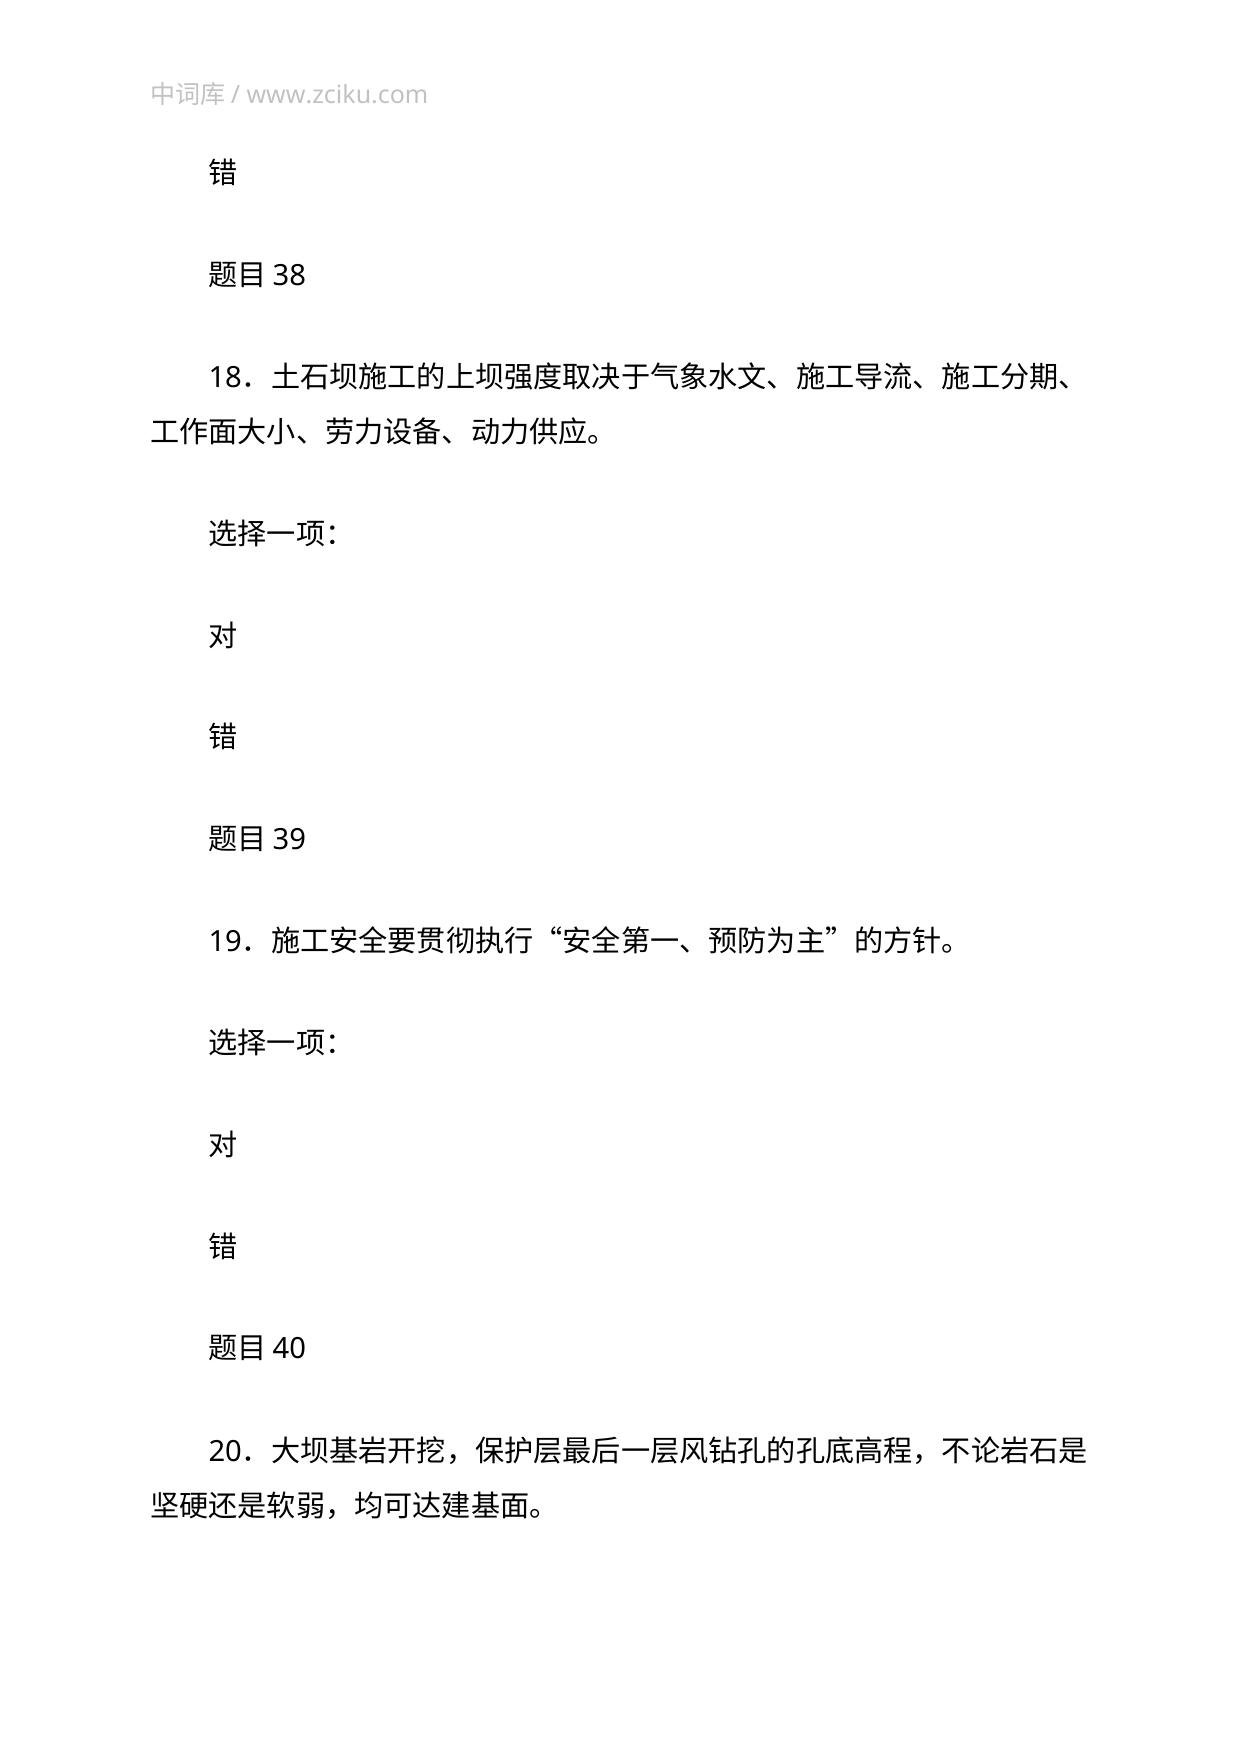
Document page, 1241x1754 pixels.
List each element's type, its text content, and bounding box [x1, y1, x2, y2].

text 题目39 [150, 816, 1090, 858]
text 18．土石坝施工的上坝强度取决于气象水文、施工导流、施工分期、工作面大小、劳力设备、动力供应。 [150, 354, 1090, 451]
text 题目38 [150, 252, 1090, 294]
text 对 [150, 1122, 1090, 1164]
text 19．施工安全要贯彻执行“安全第一、预防为主”的方针。 [150, 918, 1090, 960]
text 错 [150, 714, 1090, 756]
text 20．大坝基岩开挖，保护层最后一层风钻孔的孔底高程，不论岩石是坚硬还是软弱，均可达建基面。 [150, 1427, 1090, 1524]
text 对 [150, 612, 1090, 654]
text 错 [150, 1223, 1090, 1266]
text 错 [150, 150, 1090, 192]
text 题目40 [150, 1325, 1090, 1367]
text 选择一项： [150, 511, 1090, 553]
text 选择一项： [150, 1020, 1090, 1062]
